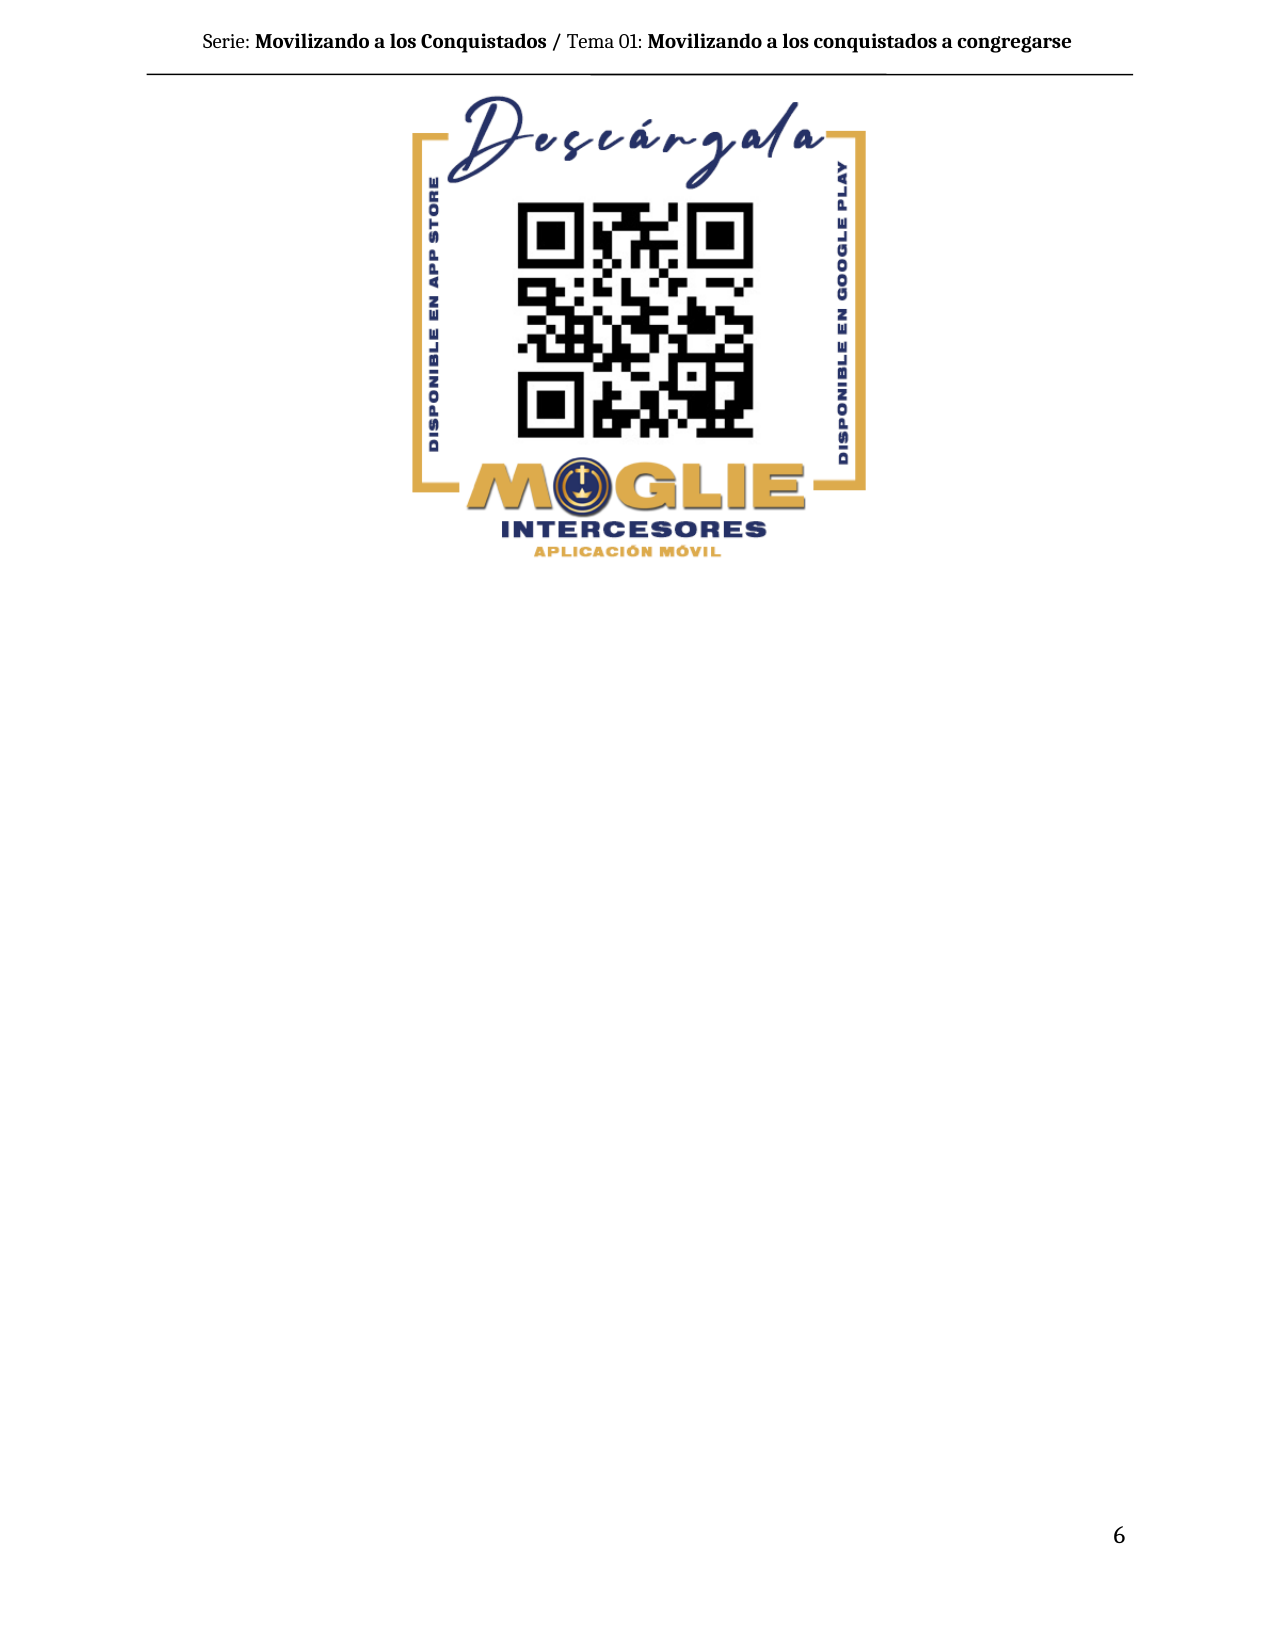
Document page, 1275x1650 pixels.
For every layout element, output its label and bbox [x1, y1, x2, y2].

picture [373, 85, 902, 566]
